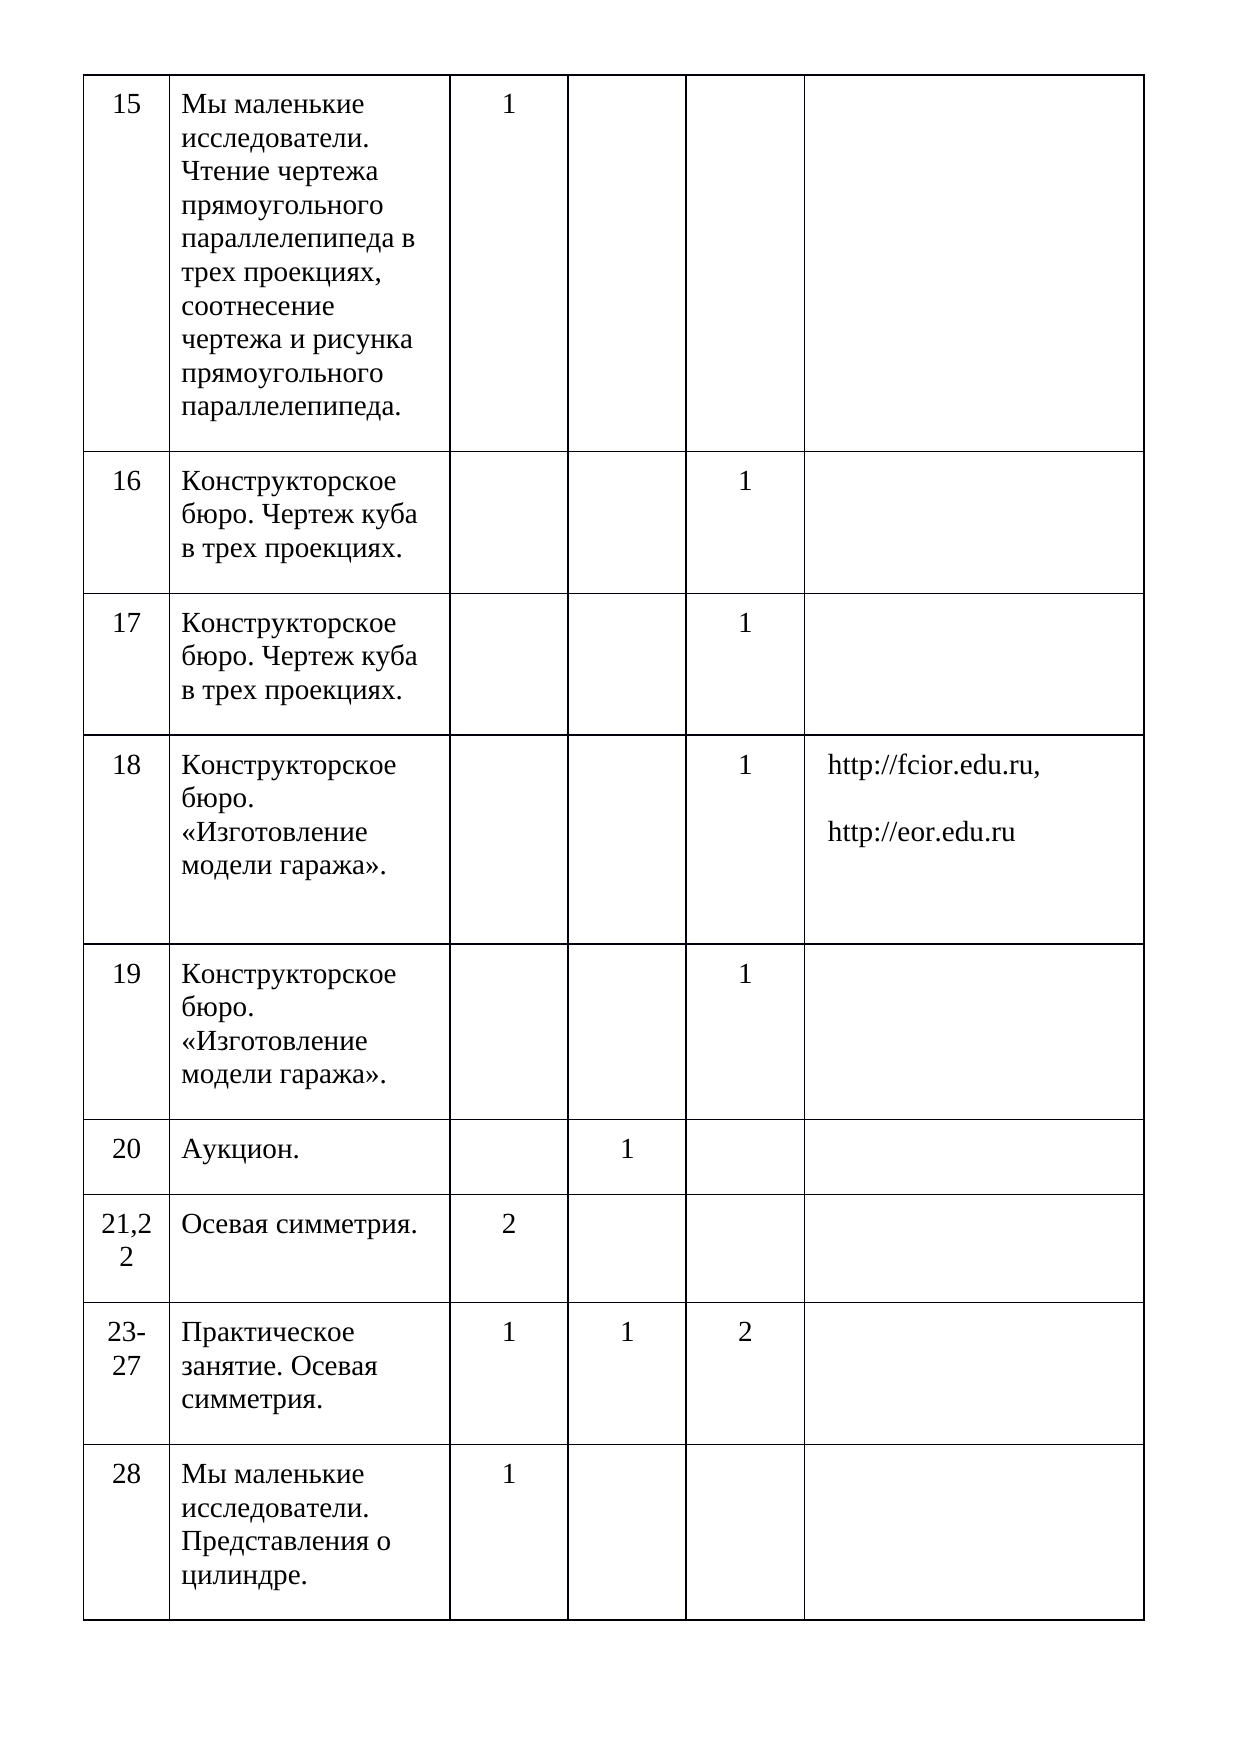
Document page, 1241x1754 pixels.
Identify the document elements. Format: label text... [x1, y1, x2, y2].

table_cell Мы маленькие исследователи. Чтение чертежа прямоугольного параллелепипеда в трех проекциях, соотнесение чертежа и рисунка прямоугольного параллелепипеда. [170, 76, 449, 451]
table_cell [805, 945, 1143, 1119]
table_cell Конструкторское бюро. «Изготовление модели гаража». [170, 736, 449, 943]
table_cell [687, 1120, 804, 1193]
table_cell 1 [451, 1303, 567, 1444]
table_cell [687, 1195, 804, 1302]
table_cell [805, 1303, 1143, 1444]
table_cell [805, 594, 1143, 734]
table_cell 20 [84, 1120, 169, 1193]
table_cell 1 [687, 594, 804, 734]
table_cell 28 [84, 1445, 169, 1619]
table_cell [451, 452, 567, 592]
table_cell 1 [451, 1445, 567, 1619]
table_cell 23-27 [84, 1303, 169, 1444]
table_cell [805, 76, 1143, 451]
table_cell 1 [569, 1120, 685, 1193]
table_cell [805, 1120, 1143, 1193]
table_cell Практическое занятие. Осевая симметрия. [170, 1303, 449, 1444]
table_cell 17 [84, 594, 169, 734]
table_cell 2 [451, 1195, 567, 1302]
table_cell 1 [687, 945, 804, 1119]
table_cell 1 [451, 76, 567, 451]
table_cell [569, 1445, 685, 1619]
table_cell Мы маленькие исследователи. Представления о цилиндре. [170, 1445, 449, 1619]
table_cell [451, 945, 567, 1119]
table_cell 19 [84, 945, 169, 1119]
table_cell http://fcior.edu.ru, http://eor.edu.ru [805, 736, 1143, 943]
table_cell 1 [687, 452, 804, 592]
table_cell Конструкторское бюро. Чертеж куба в трех проекциях. [170, 594, 449, 734]
table_cell [805, 452, 1143, 592]
table_cell [569, 76, 685, 451]
table_cell [805, 1195, 1143, 1302]
table_cell [569, 594, 685, 734]
table_cell [805, 1445, 1143, 1619]
table_cell [569, 736, 685, 943]
table_cell [687, 76, 804, 451]
table_cell 21,22 [84, 1195, 169, 1302]
table_cell [569, 452, 685, 592]
table_cell 1 [687, 736, 804, 943]
table_cell Конструкторское бюро. Чертеж куба в трех проекциях. [170, 452, 449, 592]
table_cell Конструкторское бюро. «Изготовление модели гаража». [170, 945, 449, 1119]
table_cell [687, 1445, 804, 1619]
table_cell [451, 594, 567, 734]
table_cell [451, 736, 567, 943]
table_cell [569, 945, 685, 1119]
table_cell Аукцион. [170, 1120, 449, 1193]
table_cell 18 [84, 736, 169, 943]
table_cell 15 [84, 76, 169, 451]
table_cell 1 [569, 1303, 685, 1444]
table_cell 16 [84, 452, 169, 592]
table_cell [569, 1195, 685, 1302]
table_cell Осевая симметрия. [170, 1195, 449, 1302]
table_cell [451, 1120, 567, 1193]
table_cell 2 [687, 1303, 804, 1444]
